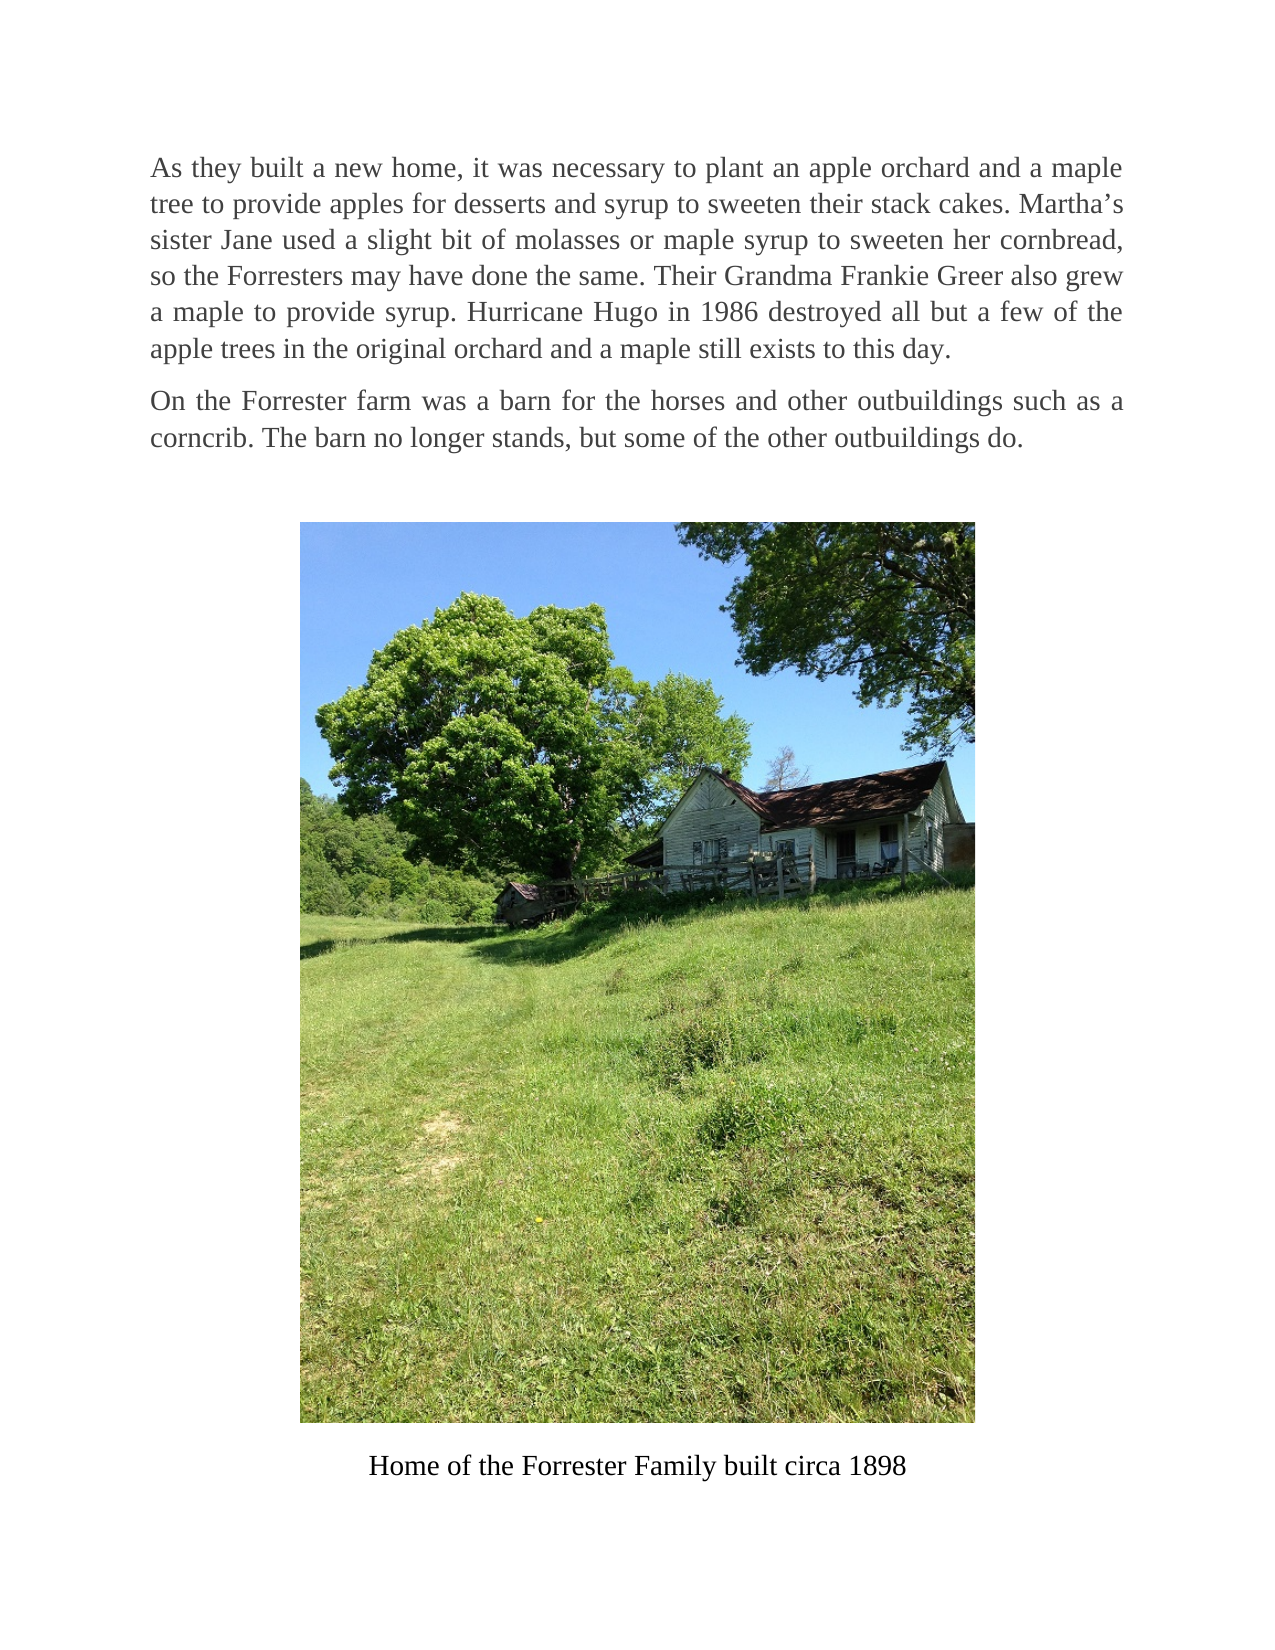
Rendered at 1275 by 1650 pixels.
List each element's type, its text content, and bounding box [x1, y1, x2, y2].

text Home of the Forrester Family built circa 1898 [150, 1448, 1125, 1482]
picture [300, 522, 976, 1423]
